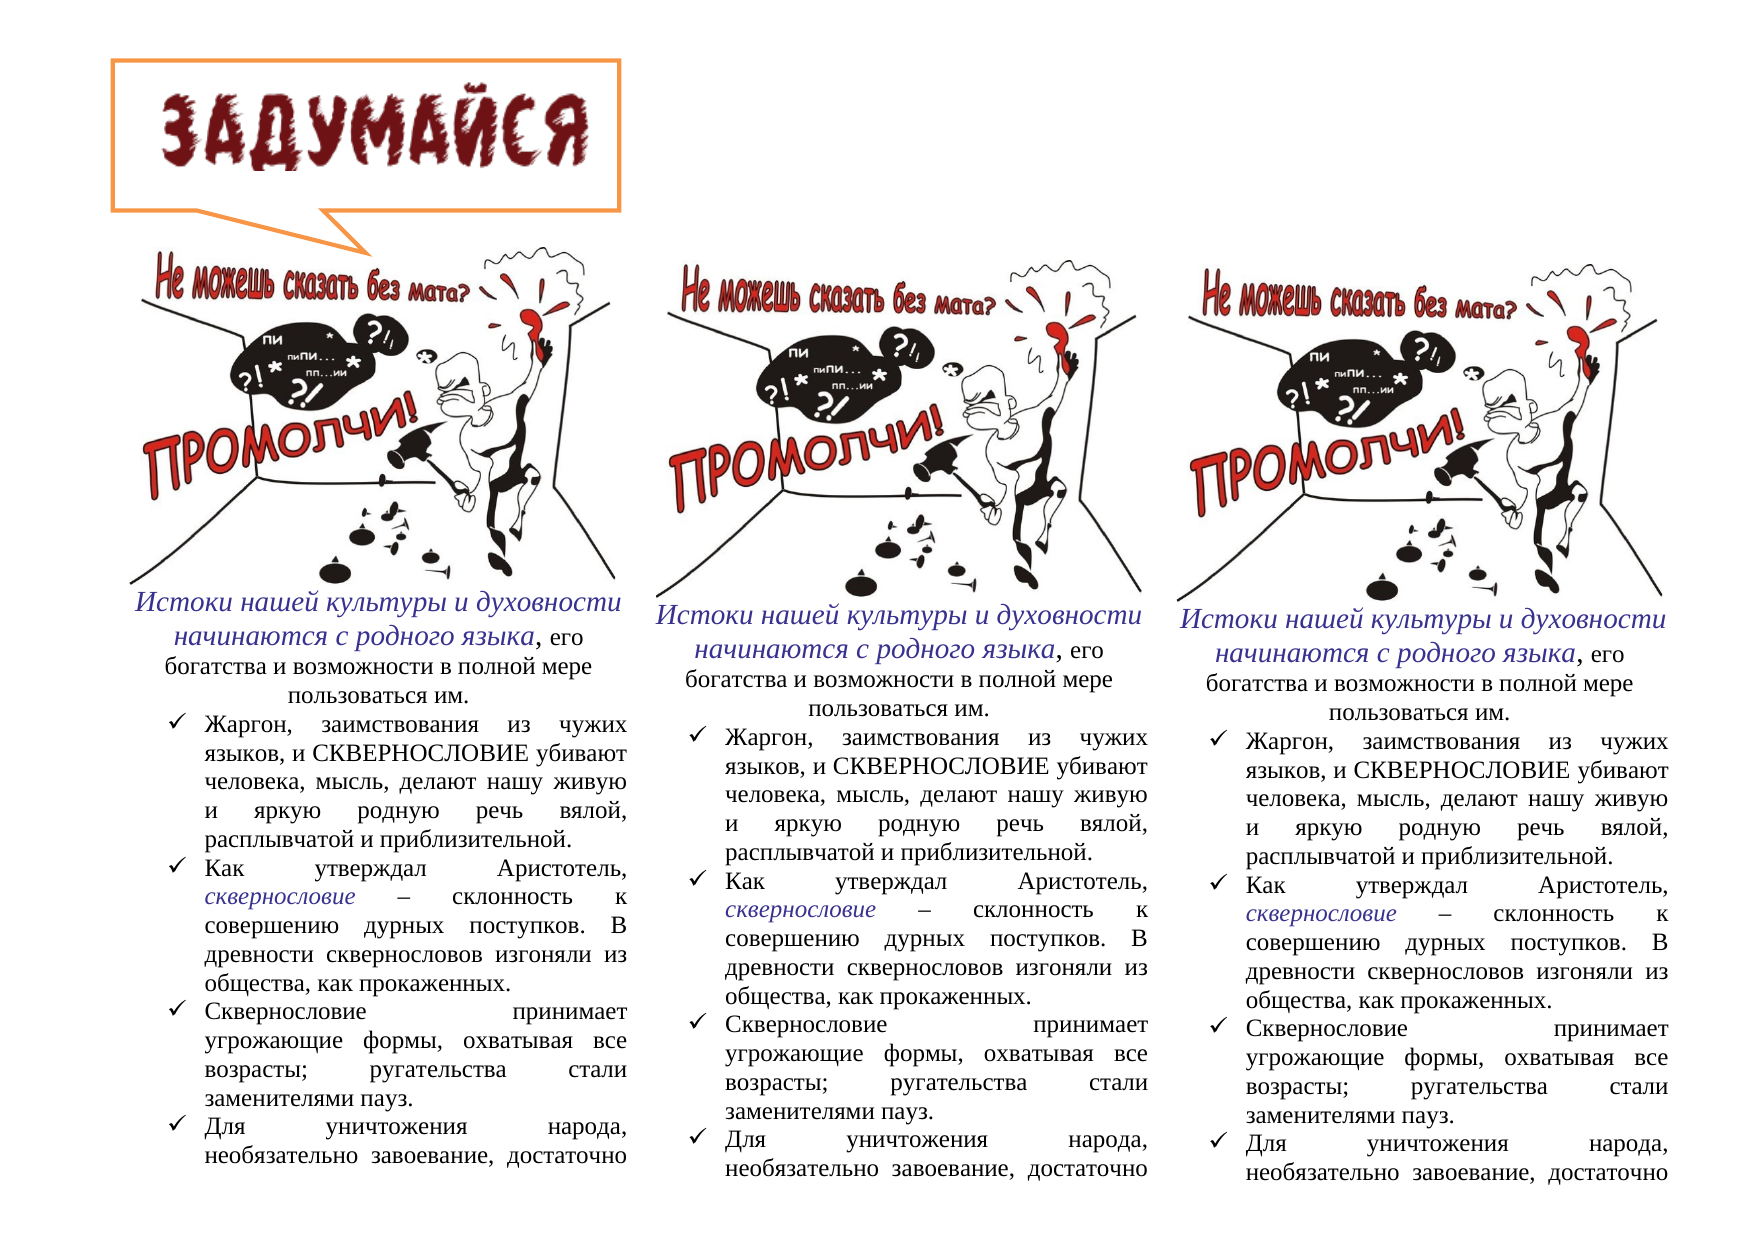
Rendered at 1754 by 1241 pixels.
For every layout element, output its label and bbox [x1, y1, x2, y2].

picture [1176, 264, 1663, 602]
picture [129, 247, 616, 585]
table_header [1159, 59, 1680, 1186]
picture [656, 260, 1142, 598]
table_header [639, 59, 1159, 1186]
picture [159, 78, 612, 171]
table_header [118, 59, 639, 1186]
